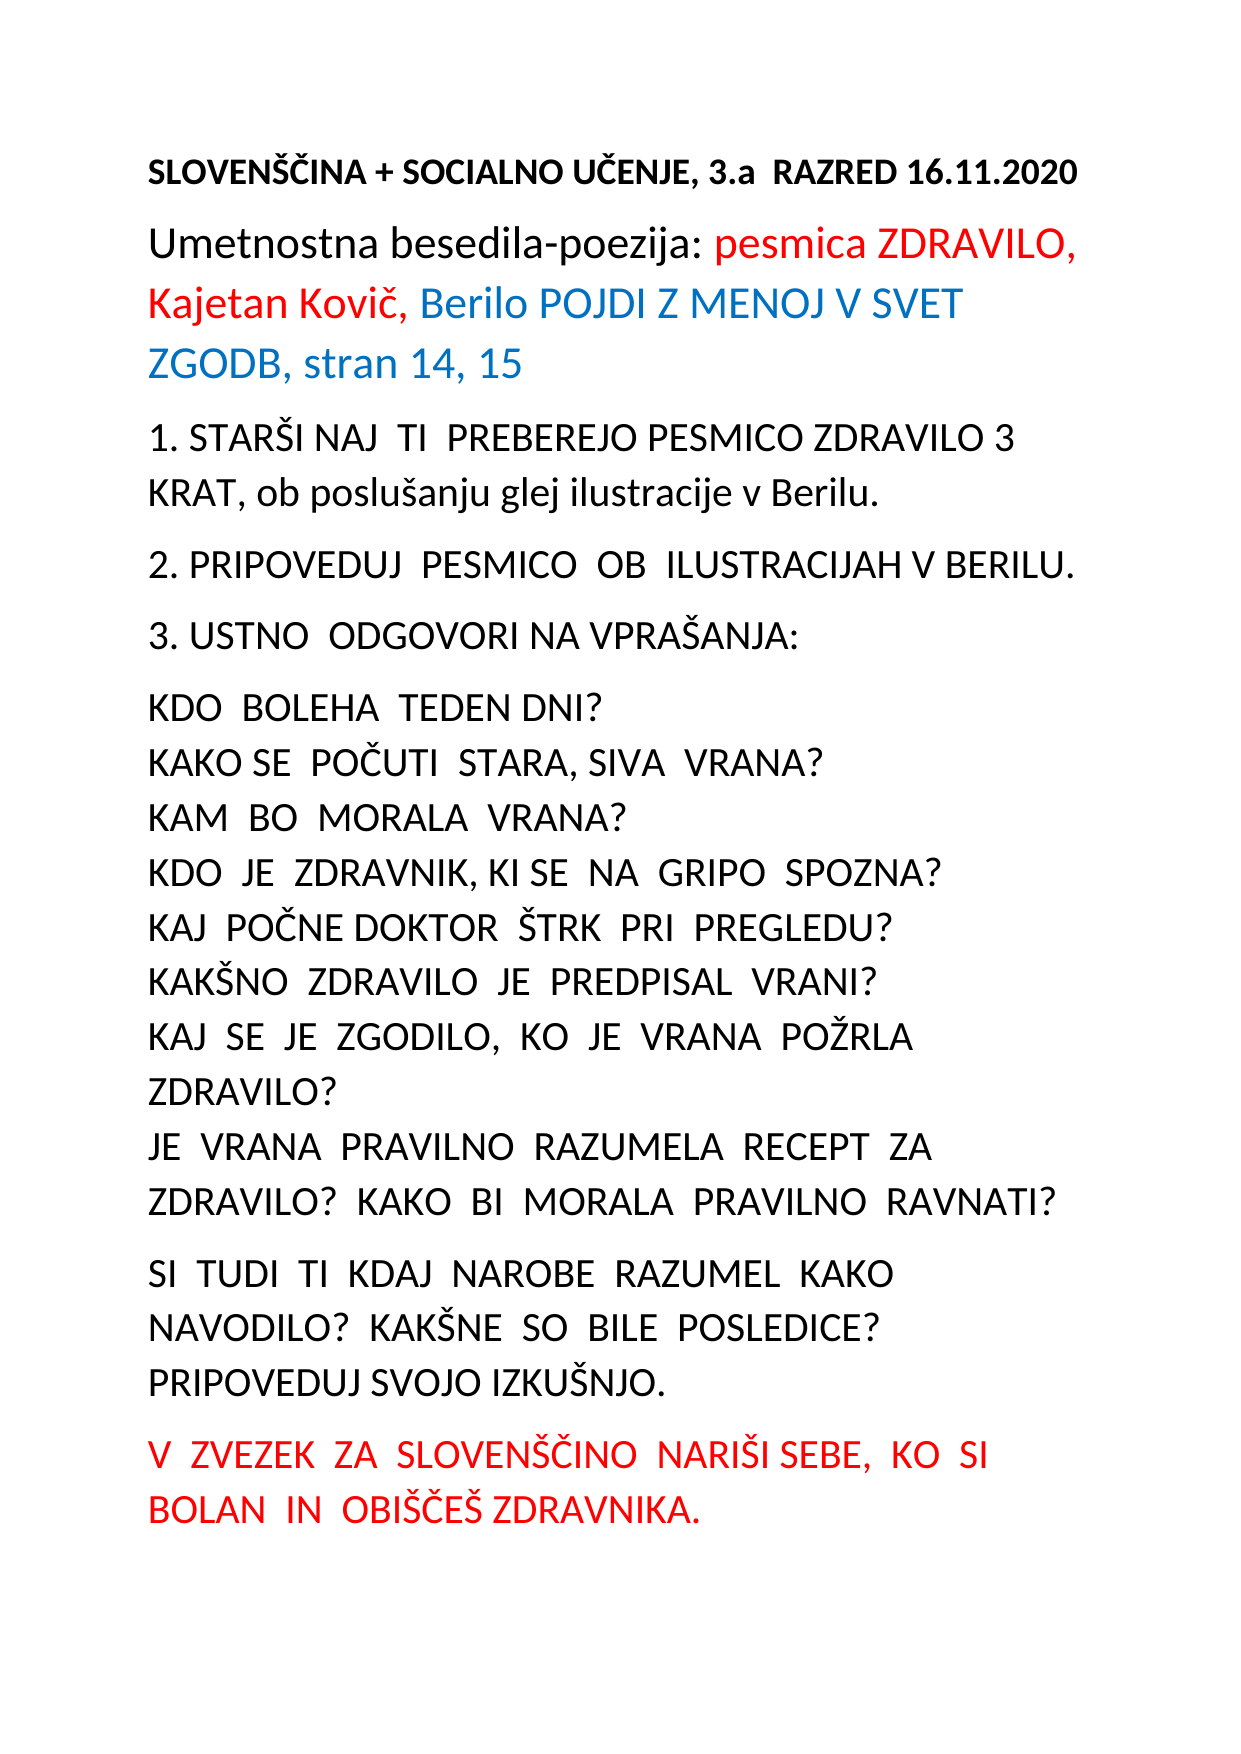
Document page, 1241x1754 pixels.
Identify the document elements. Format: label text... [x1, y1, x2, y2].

text 1. STARŠI NAJ TI PREBEREJO PESMICO ZDRAVILO 3 KRAT, ob poslušanju glej ilustracije v Berilu. [148, 411, 1093, 517]
text SLOVENŠČINA + SOCIALNO UČENJE, 3.a RAZRED 16.11.2020 [148, 148, 1093, 193]
text KDO BOLEHA TEDEN DNI? KAKO SE POČUTI STARA, SIVA VRANA? KAM BO MORALA VRANA? KDO JE ZDRAVNIK, KI SE NA GRIPO SPOZNA? KAJ POČNE DOKTOR ŠTRK PRI PREGLEDU? KAKŠNO ZDRAVILO JE PREDPISAL VRANI? KAJ SE JE ZGODILO, KO JE VRANA POŽRLA ZDRAVILO? JE VRANA PRAVILNO RAZUMELA RECEPT ZA ZDRAVILO? KAKO BI MORALA PRAVILNO RAVNATI? [148, 681, 1093, 1226]
text 2. PRIPOVEDUJ PESMICO OB ILUSTRACIJAH V BERILU. [148, 538, 1093, 589]
text Umetnostna besedila-poezija: pesmica ZDRAVILO, Kajetan Kovič, Berilo POJDI Z MENOJ V SVET ZGODB, stran 14, 15 [148, 214, 1093, 390]
text 3. USTNO ODGOVORI NA VPRAŠANJA: [148, 609, 1093, 660]
text SI TUDI TI KDAJ NAROBE RAZUMEL KAKO NAVODILO? KAKŠNE SO BILE POSLEDICE? PRIPOVEDUJ SVOJO IZKUŠNJO. [148, 1247, 1093, 1407]
text V ZVEZEK ZA SLOVENŠČINO NARIŠI SEBE, KO SI BOLAN IN OBIŠČEŠ ZDRAVNIKA. [148, 1428, 1093, 1534]
